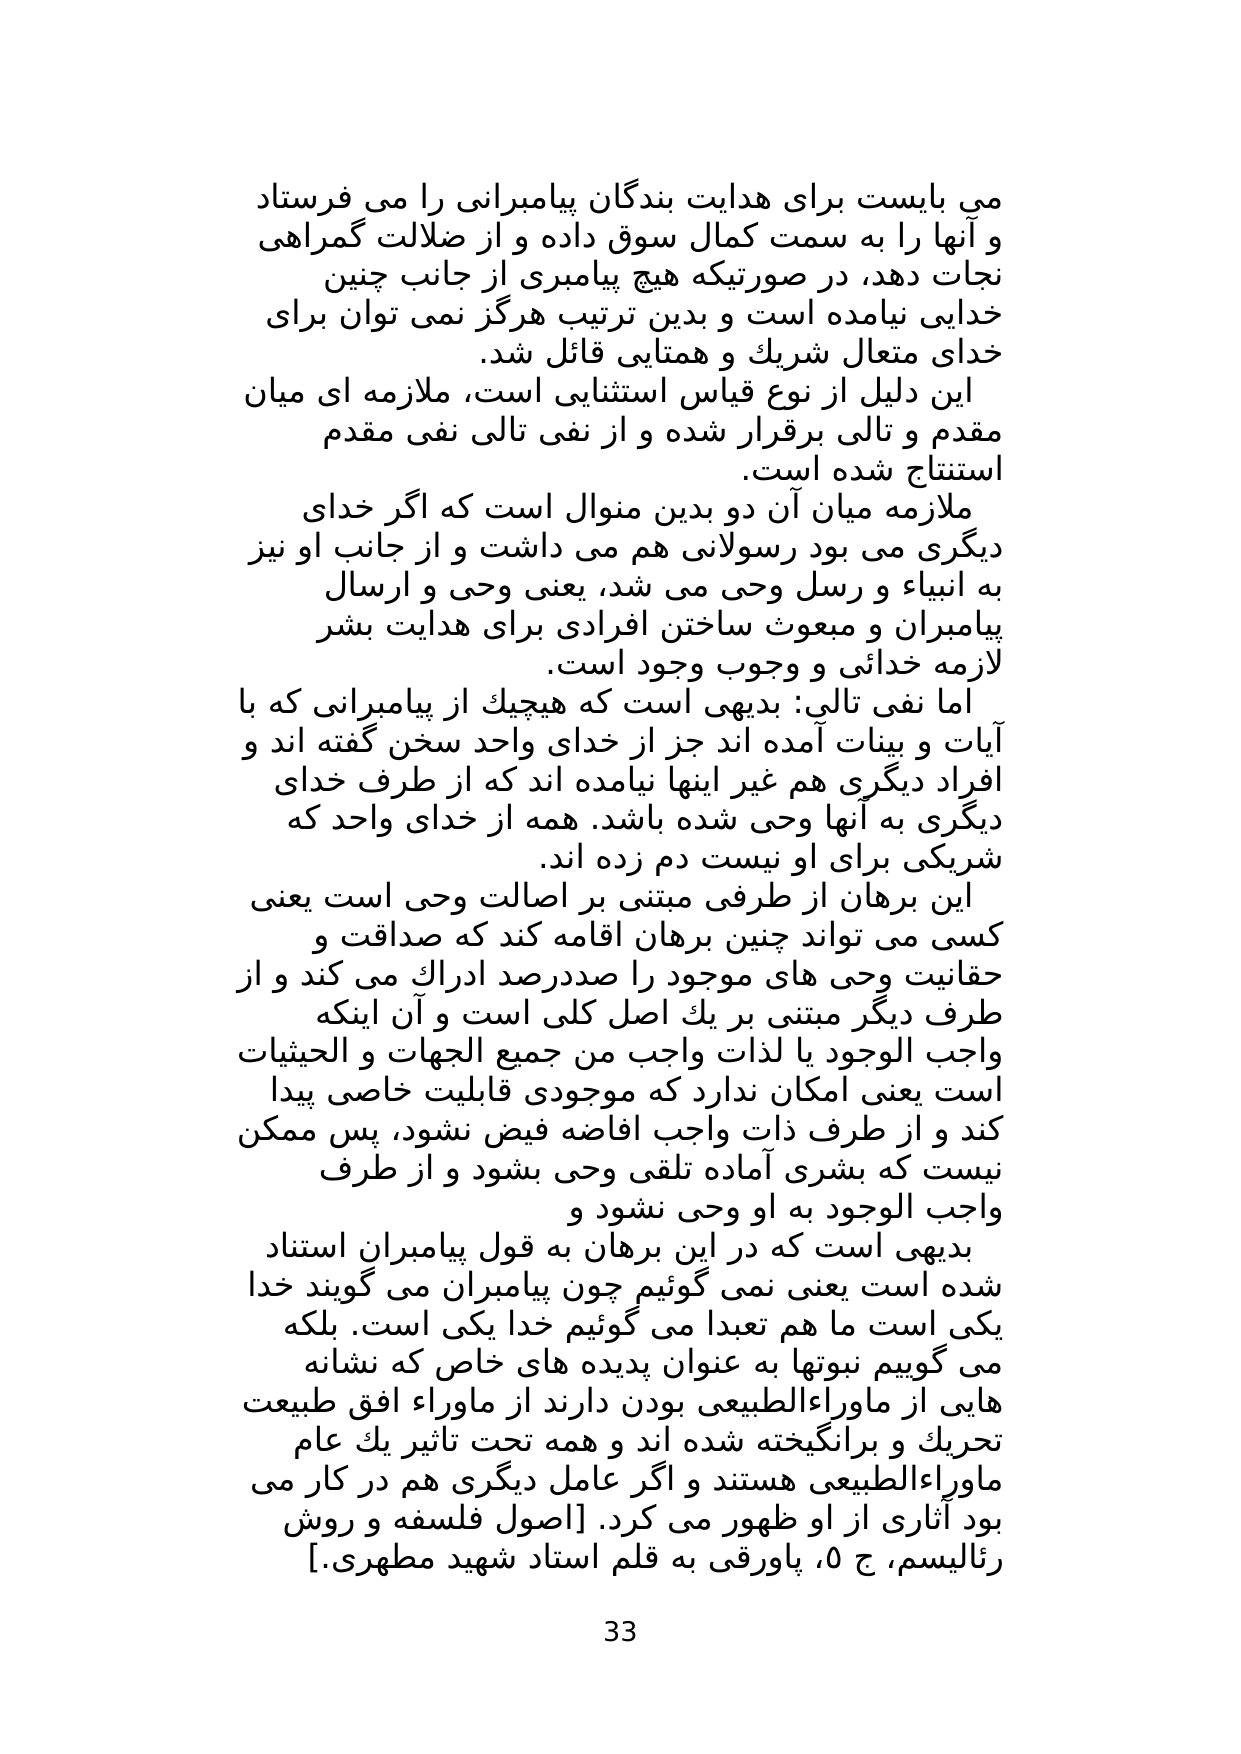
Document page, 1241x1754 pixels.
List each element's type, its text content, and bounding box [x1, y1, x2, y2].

text اين برهان از طرفى مبتنى بر اصالت وحى است يعنى كسى مى تواند چنين برهان اقامه كند كه صداقت و حقانيت وحى هاى موجود را صددرصد ادراك مى كند و از طرف ديگر مبتنى بر يك اصل كلى است و آن اينكه واجب الوجود يا لذات واجب من جميع الجهات و الحيثيات است يعنى امكان ندارد كه موجودى قابليت خاصى پيدا كند و از طرف ذات واجب افاضه فيض نشود، پس ممكن نيست كه بشرى آماده تلقى وحى بشود و از طرف واجب الوجود به او وحى نشود و [236, 877, 1004, 1226]
text اين دليل از نوع قياس استثنايى است، ملازمه اى ميان مقدم و تالى برقرار شده و از نفى تالى نفى مقدم استنتاج شده است. [236, 371, 1004, 488]
text بديهى است كه در اين برهان به قول پيامبران استناد شده است يعنى نمى گوئيم چون پيامبران مى گويند خدا يكى است ما هم تعبدا مى گوئيم خدا يكى است. بلكه مى گوييم نبوتها به عنوان پديده هاى خاص كه نشانه هايى از ماوراءالطبيعى بودن دارند از ماوراء افق طبيعت تحريك و برانگيخته شده اند و همه تحت تاثير يك عام ماوراءالطبيعى هستند و اگر عامل ديگرى هم در كار مى بود آثارى از او ظهور مى كرد. [اصول فلسفه و روش رئاليسم، ج ٥، پاورقى به قلم استاد شهيد مطهرى.] [236, 1226, 1004, 1576]
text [236, 177, 1004, 371]
text اما نفى تالى: بديهى است كه هيچيك از پيامبرانى كه با آيات و بينات آمده اند جز از خداى واحد سخن گفته اند و افراد ديگرى هم غير اينها نيامده اند كه از طرف خداى ديگرى به آنها وحى شده باشد. همه از خداى واحد كه شريكى براى او نيست دم زده اند. [236, 682, 1004, 877]
text ملازمه ميان آن دو بدين منوال است كه اگر خداى ديگرى مى بود رسولانى هم مى داشت و از جانب او نيز به انبياء و رسل وحى مى شد، يعنى وحى و ارسال پيامبران و مبعوث ساختن افرادى براى هدايت بشر لازمه خدائى و وجوب وجود است. [236, 488, 1004, 682]
